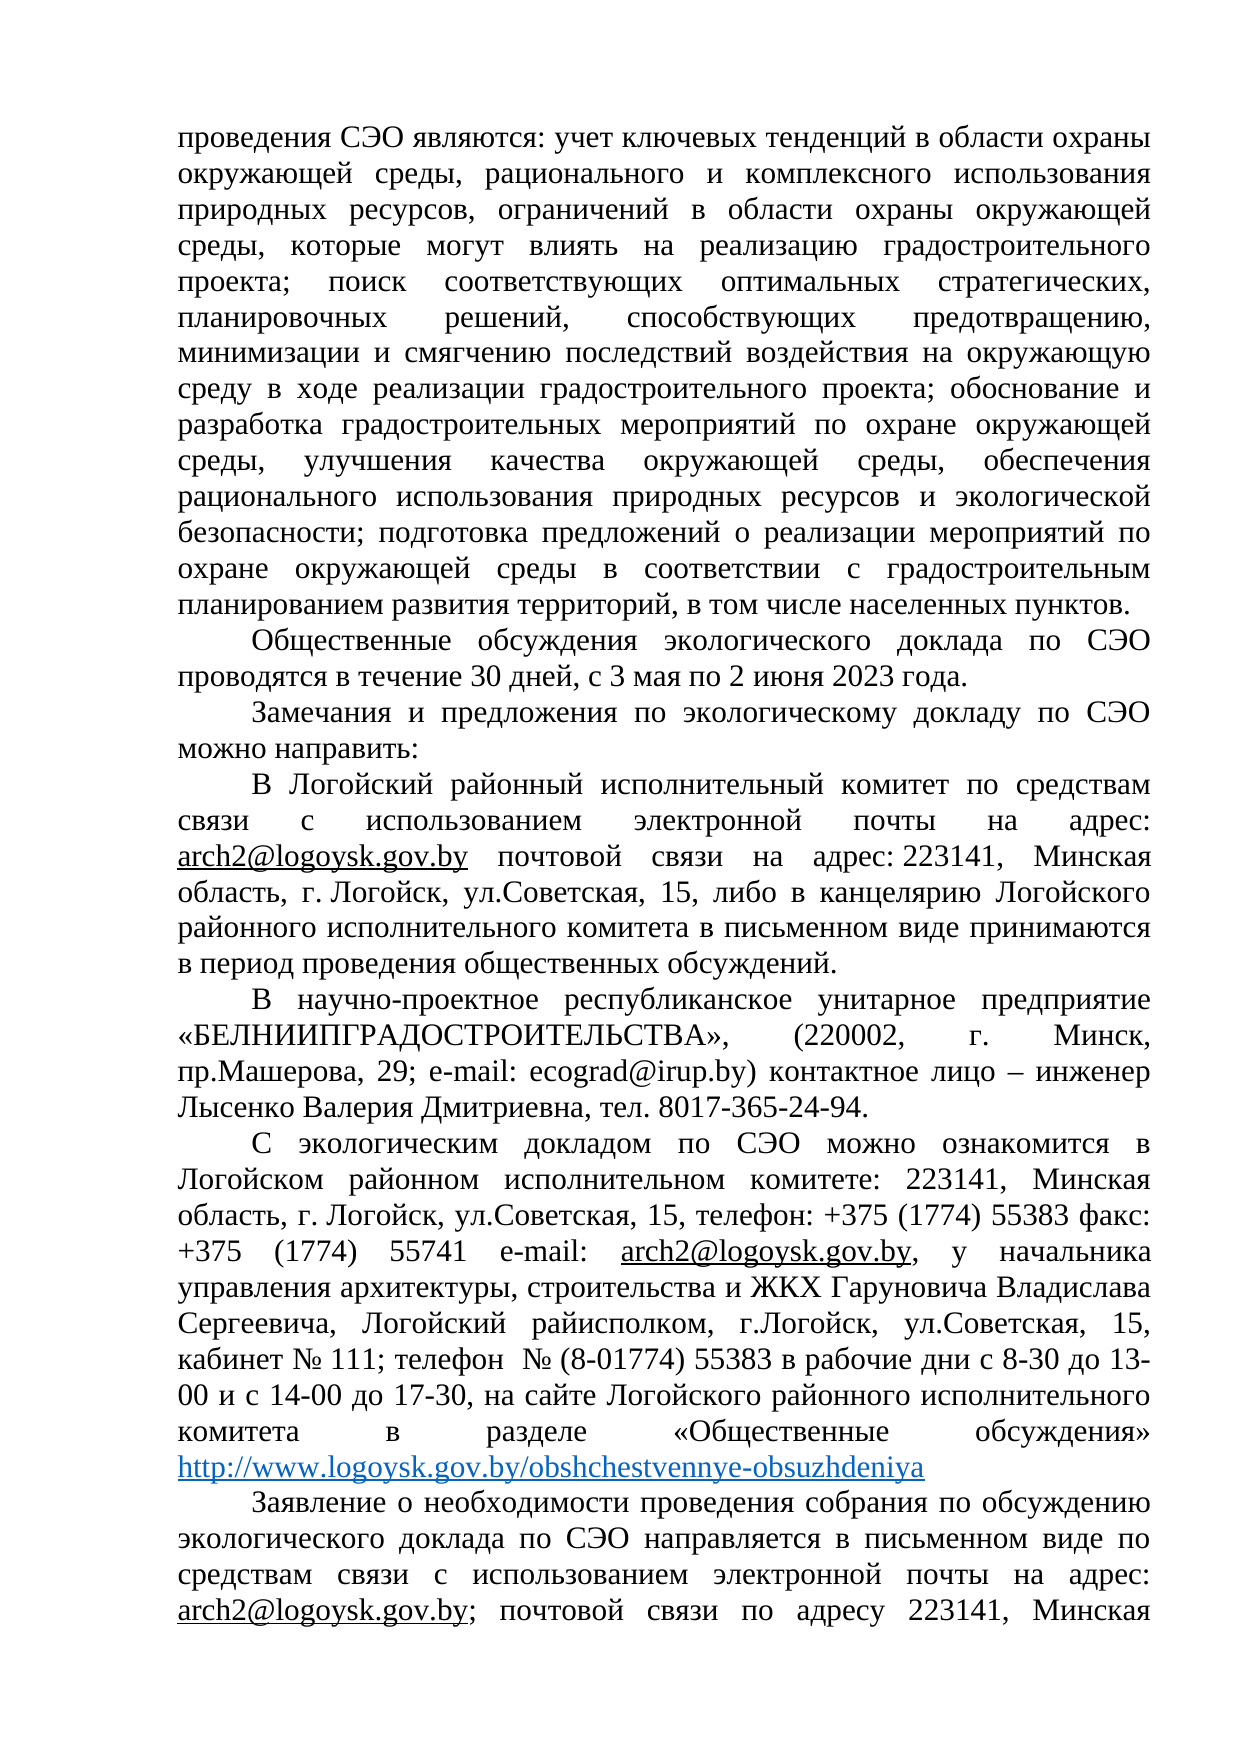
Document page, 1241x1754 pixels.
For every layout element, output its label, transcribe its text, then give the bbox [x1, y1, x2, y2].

text Общественные обсуждения экологического доклада по СЭО проводятся в течение 30 дней, с 3 мая по 2 июня 2023 года. [177, 621, 1152, 693]
text В Логойский районный исполнительный комитет по средствам связи с использованием электронной почты на адрес: arch2@logoysk.gov.by почтовой связи на адрес: 223141, Минская область, г. Логойск, ул.Советская, 15, либо в канцелярию Логойского районного исполнительного комитета в письменном виде принимаются в период проведения общественных обсуждений. [177, 765, 1152, 981]
text С экологическим докладом по СЭО можно ознакомится в Логойском районном исполнительном комитете: 223141, Минская область, г. Логойск, ул.Советская, 15, телефон: +375 (1774) 55383 факс: +375 (1774) 55741 е-mail: arch2@logoysk.gov.by, у начальника управления архитектуры, строительства и ЖКХ Гаруновича Владислава Сергеевича, Логойский райисполком, г.Логойск, ул.Советская, 15, кабинет № 111; телефон № (8-01774) 55383 в рабочие дни с 8-30 до 13-00 и с 14-00 до 17-30, на сайте Логойского районного исполнительного комитета в разделе «Общественные обсуждения» http://www.logoysk.gov.by/obshchestvennye-obsuzhdeniya [177, 1124, 1152, 1484]
text Замечания и предложения по экологическому докладу по СЭО можно направить: [177, 693, 1152, 765]
text В научно-проектное республиканское унитарное предприятие «БЕЛНИИПГРАДОСТРОИТЕЛЬСТВА», (220002, г. Минск, пр.Машерова, 29; e-mail: ecograd@irup.by) контактное лицо – инженер Лысенко Валерия Дмитриевна, тел. 8017-365-24-94. [177, 981, 1152, 1124]
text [177, 118, 1152, 621]
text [177, 1484, 1152, 1627]
